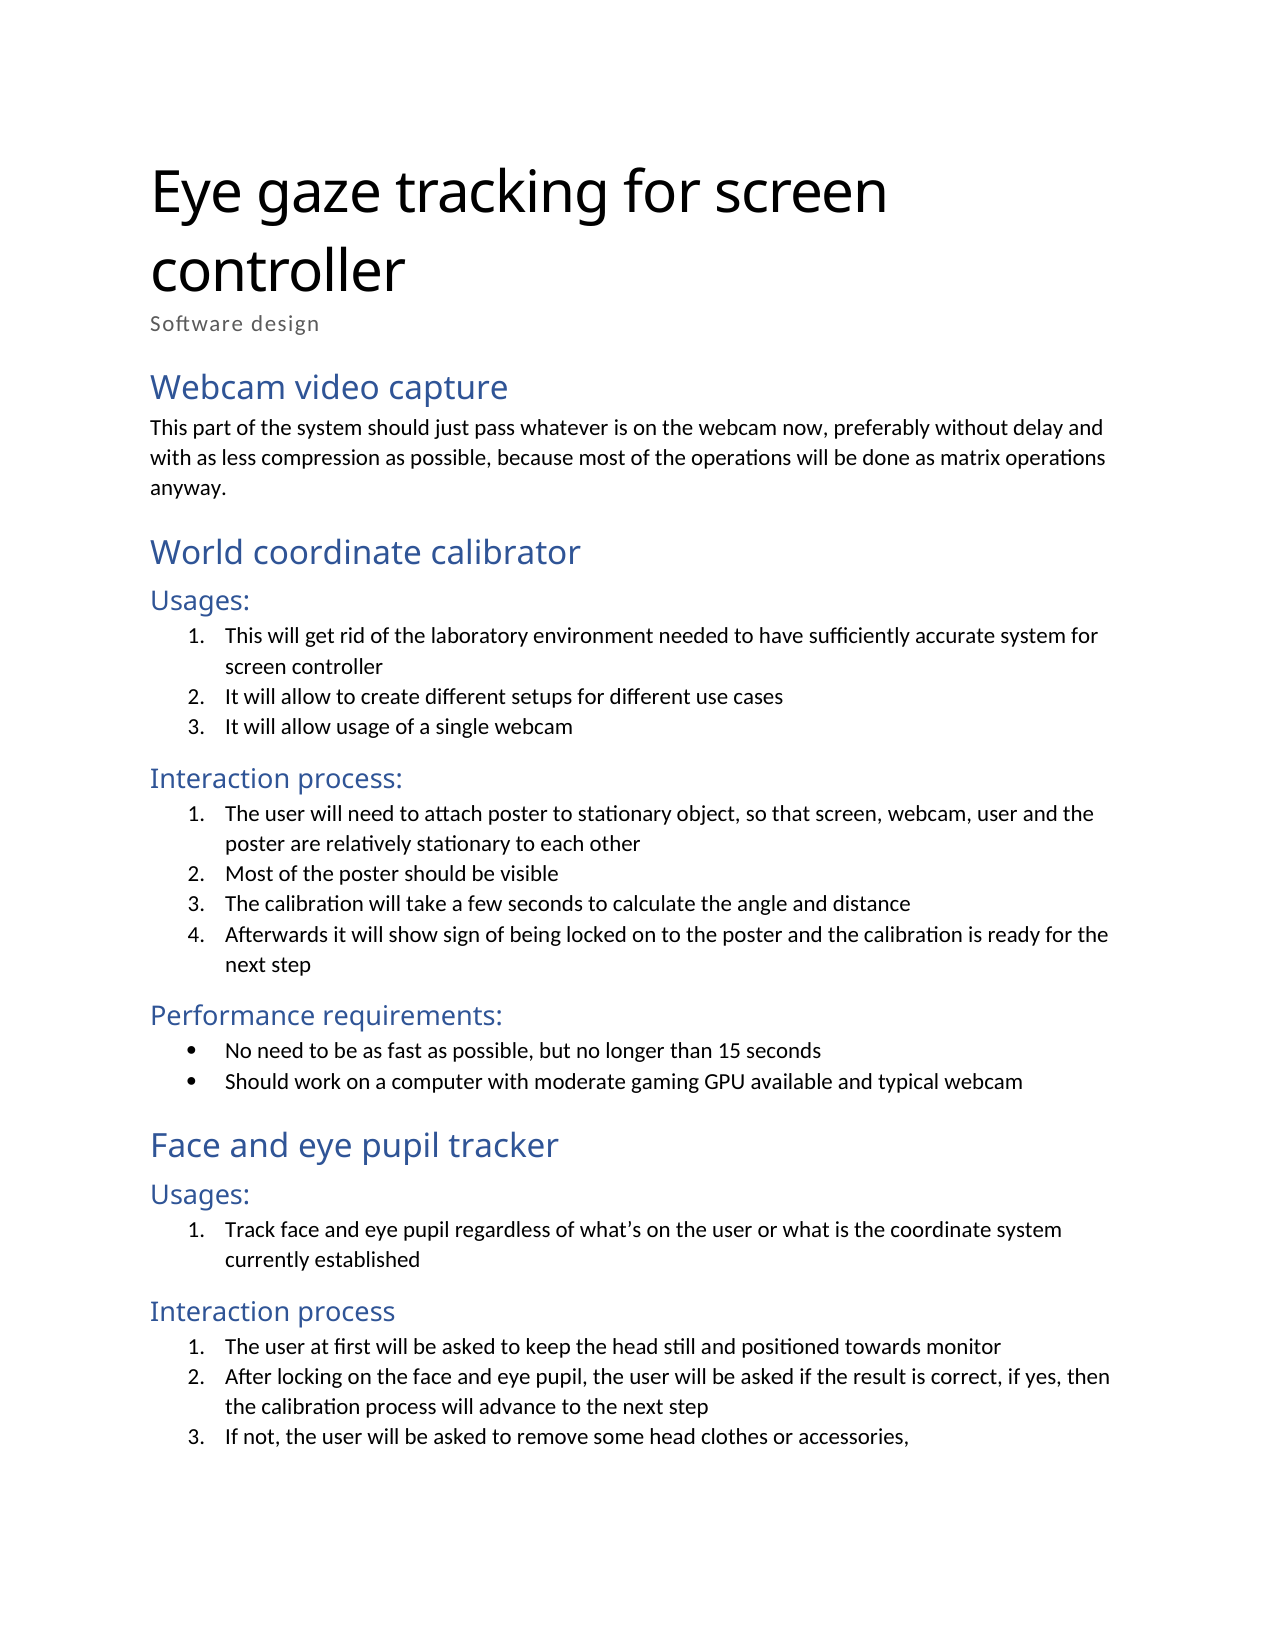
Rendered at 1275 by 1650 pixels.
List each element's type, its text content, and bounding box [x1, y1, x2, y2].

list Track face and eye pupil regardless of what’s on the user or what is the coordinate system currently established [187, 1215, 1125, 1273]
text This part of the system should just pass whatever is on the webcam now, preferably without delay and with as less compression as possible, because most of the operations will be done as matrix operations anyway. [150, 413, 1125, 502]
list Should work on a computer with moderate gaming GPU available and typical webcam [187, 1067, 1125, 1095]
list Most of the poster should be visible [187, 859, 1125, 887]
list After locking on the face and eye pupil, the user will be asked if the result is correct, if yes, then the calibration process will advance to the next step [187, 1362, 1125, 1420]
title Eye gaze tracking for screen controller [150, 150, 1125, 309]
list No need to be as fast as possible, but no longer than 15 seconds [187, 1037, 1125, 1065]
subtitle Performance requirements: [150, 997, 1125, 1034]
list If not, the user will be asked to remove some head clothes or accessories, [187, 1422, 1125, 1451]
list The calibration will take a few seconds to calculate the angle and distance [187, 889, 1125, 918]
subtitle Interaction process: [150, 759, 1125, 796]
list Afterwards it will show sign of being locked on to the poster and the calibration is ready for the next step [187, 920, 1125, 978]
list The user will need to attach poster to stationary object, so that screen, webcam, user and the poster are relatively stationary to each other [187, 799, 1125, 857]
subtitle Software design [150, 309, 1125, 337]
subtitle Usages: [150, 582, 1125, 619]
list It will allow to create different setups for different use cases [187, 682, 1125, 710]
subtitle Webcam video capture [150, 364, 1125, 409]
subtitle Interaction process [150, 1292, 1125, 1329]
subtitle Face and eye pupil tracker [150, 1122, 1125, 1167]
list The user at first will be asked to keep the head still and positioned towards monitor [187, 1332, 1125, 1360]
subtitle Usages: [150, 1175, 1125, 1212]
list It will allow usage of a single webcam [187, 712, 1125, 740]
list This will get rid of the laboratory environment needed to have sufficiently accurate system for screen controller [187, 622, 1125, 680]
subtitle World coordinate calibrator [150, 529, 1125, 574]
